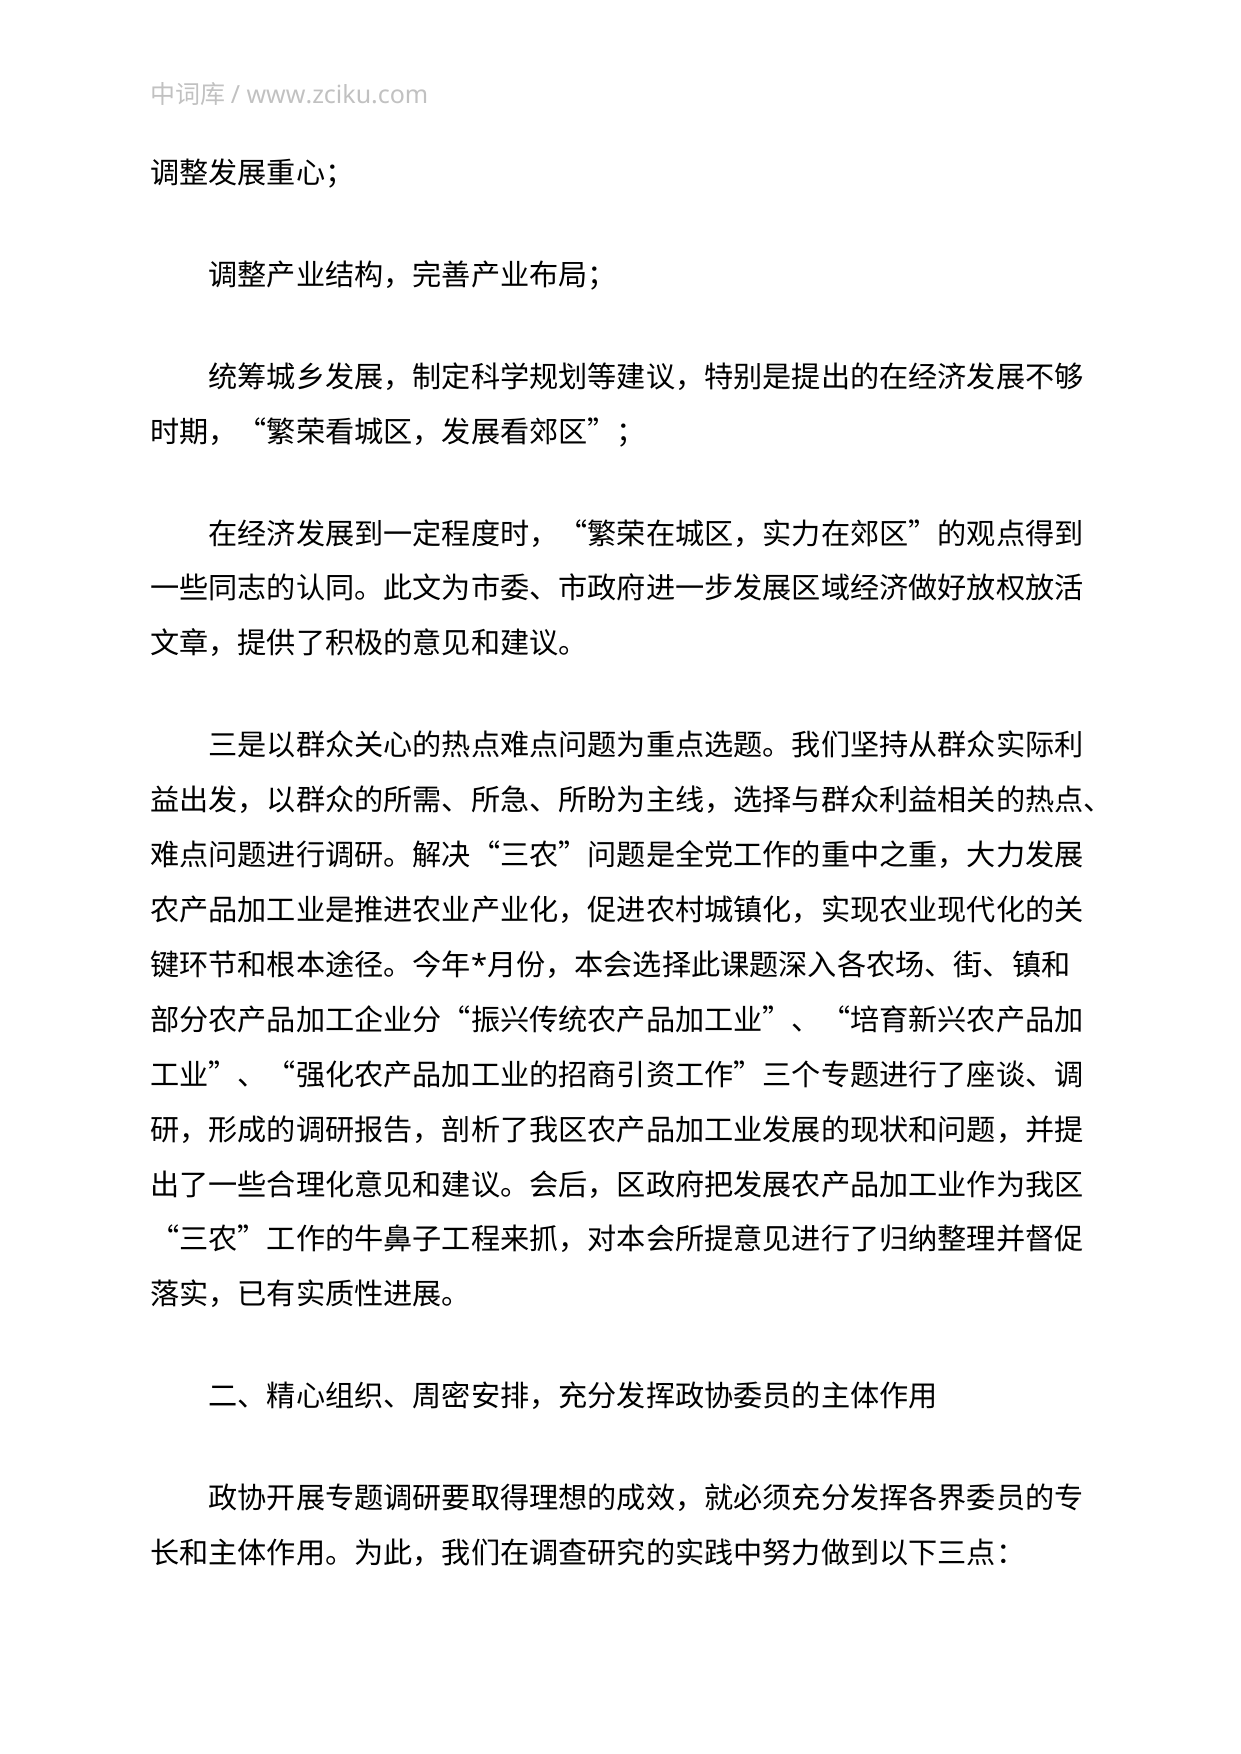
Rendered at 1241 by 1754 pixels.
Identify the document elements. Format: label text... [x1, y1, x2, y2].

text 政协开展专题调研要取得理想的成效，就必须充分发挥各界委员的专长和主体作用。为此，我们在调查研究的实践中努力做到以下三点： [150, 1474, 1090, 1572]
text 调整产业结构，完善产业布局； [150, 252, 1090, 294]
text 在经济发展到一定程度时，“繁荣在城区，实力在郊区”的观点得到一些同志的认同。此文为市委、市政府进一步发展区域经济做好放权放活文章，提供了积极的意见和建议。 [150, 510, 1090, 662]
text 统筹城乡发展，制定科学规划等建议，特别是提出的在经济发展不够时期，“繁荣看城区，发展看郊区”； [150, 353, 1090, 451]
text 三是以群众关心的热点难点问题为重点选题。我们坚持从群众实际利益出发，以群众的所需、所急、所盼为主线，选择与群众利益相关的热点、难点问题进行调研。解决“三农”问题是全党工作的重中之重，大力发展农产品加工业是推进农业产业化，促进农村城镇化，实现农业现代化的关键环节和根本途径。今年*月份，本会选择此课题深入各农场、街、镇和部分农产品加工企业分“振兴传统农产品加工业”、“培育新兴农产品加工业”、“强化农产品加工业的招商引资工作”三个专题进行了座谈、调研，形成的调研报告，剖析了我区农产品加工业发展的现状和问题，并提出了一些合理化意见和建议。会后，区政府把发展农产品加工业作为我区“三农”工作的牛鼻子工程来抓，对本会所提意见进行了归纳整理并督促落实，已有实质性进展。 [150, 722, 1090, 1313]
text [150, 150, 1090, 192]
text 二、精心组织、周密安排，充分发挥政协委员的主体作用 [150, 1373, 1090, 1415]
